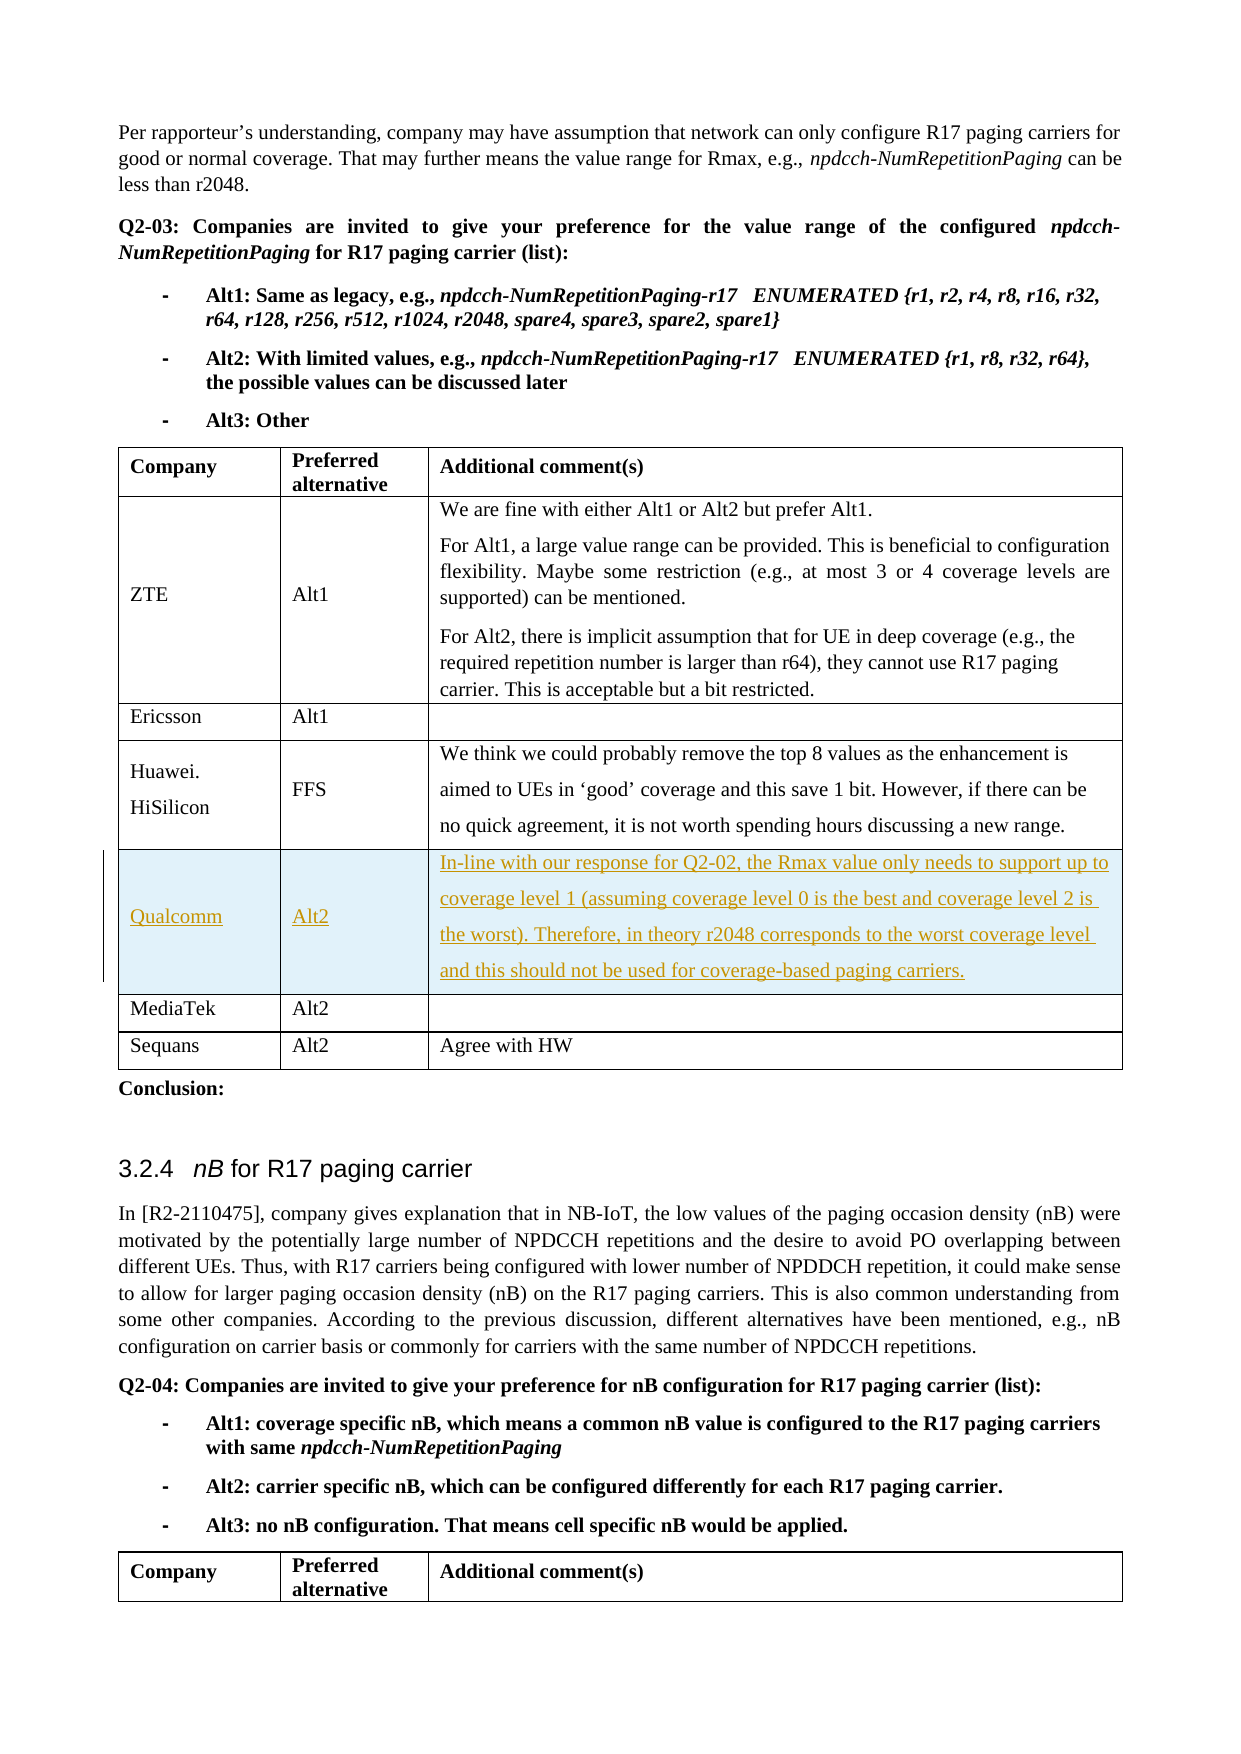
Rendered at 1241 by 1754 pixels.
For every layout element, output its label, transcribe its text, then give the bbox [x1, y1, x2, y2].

table_cell [429, 704, 1122, 740]
table_cell MediaTek [119, 995, 280, 1031]
table_cell Ericsson [119, 704, 280, 740]
table_cell [429, 995, 1122, 1031]
list Alt2: carrier specific nB, which can be configured differently for each R17 paging carrier. [162, 1474, 1122, 1498]
table_cell Alt1 [281, 704, 428, 740]
list Alt2: With limited values, e.g., npdcch-NumRepetitionPaging-r17 ENUMERATED {r1, r8, r32, r64}, the possible values can be discussed later [162, 345, 1122, 394]
table_header Company [119, 448, 280, 496]
text Conclusion: [118, 1076, 1122, 1100]
text Per rapporteur’s understanding, company may have assumption that network can only configure R17 paging carriers for good or normal coverage. That may further means the value range for Rmax, e.g., npdcch-NumRepetitionPaging can be less than r2048. [118, 119, 1122, 196]
table_cell Agree with HW [429, 1033, 1122, 1068]
table_cell We are fine with either Alt1 or Alt2 but prefer Alt1. For Alt1, a large value range can be provided. This is beneficial to configuration flexibility. Maybe some restriction (e.g., at most 3 or 4 coverage levels are supported) can be mentioned. For Alt2, there is implicit assumption that for UE in deep coverage (e.g., the required repetition number is larger than r64), they cannot use R17 paging carrier. This is acceptable but a bit restricted. [429, 497, 1122, 703]
table_header Additional comment(s) [429, 1553, 1122, 1601]
list Alt1: coverage specific nB, which means a common nB value is configured to the R17 paging carriers with same npdcch-NumRepetitionPaging [162, 1411, 1122, 1459]
table_header Preferred alternative [281, 448, 428, 496]
table_header Preferred alternative [281, 1553, 428, 1601]
subtitle nB for R17 paging carrier [118, 1154, 1122, 1182]
table_cell We think we could probably remove the top 8 values as the enhancement is aimed to UEs in ‘good’ coverage and this save 1 bit. However, if there can be no quick agreement, it is not worth spending hours discussing a new range. [429, 741, 1122, 849]
table_cell FFS [281, 741, 428, 849]
table_cell Huawei. HiSilicon [119, 741, 280, 849]
list Alt3: Other [162, 408, 1122, 432]
text Q2-04: Companies are invited to give your preference for nB configuration for R17 paging carrier (list): [118, 1372, 1122, 1397]
text Q2-03: Companies are invited to give your preference for the value range of the configured npdcch-NumRepetitionPaging for R17 paging carrier (list): [118, 214, 1122, 264]
table_header Company [119, 1553, 280, 1601]
text In [R2-2110475], company gives explanation that in NB-IoT, the low values of the paging occasion density (nB) were motivated by the potentially large number of NPDCCH repetitions and the desire to avoid PO overlapping between different UEs. Thus, with R17 carriers being configured with lower number of NPDDCH repetition, it could make sense to allow for larger paging occasion density (nB) on the R17 paging carriers. This is also common understanding from some other companies. According to the previous discussion, different alternatives have been mentioned, e.g., nB configuration on carrier basis or commonly for carriers with the same number of NPDCCH repetitions. [118, 1201, 1122, 1358]
list Alt3: no nB configuration. That means cell specific nB would be applied. [162, 1513, 1122, 1537]
table_cell Sequans [119, 1033, 280, 1068]
table_cell Alt1 [281, 497, 428, 703]
list Alt1: Same as legacy, e.g., npdcch-NumRepetitionPaging-r17 ENUMERATED {r1, r2, r4, r8, r16, r32, r64, r128, r256, r512, r1024, r2048, spare4, spare3, spare2, spare1} [162, 283, 1122, 331]
table_cell ZTE [119, 497, 280, 703]
table_cell Alt2 [281, 1033, 428, 1068]
table_header Additional comment(s) [429, 448, 1122, 496]
table_cell Alt2 [281, 995, 428, 1031]
